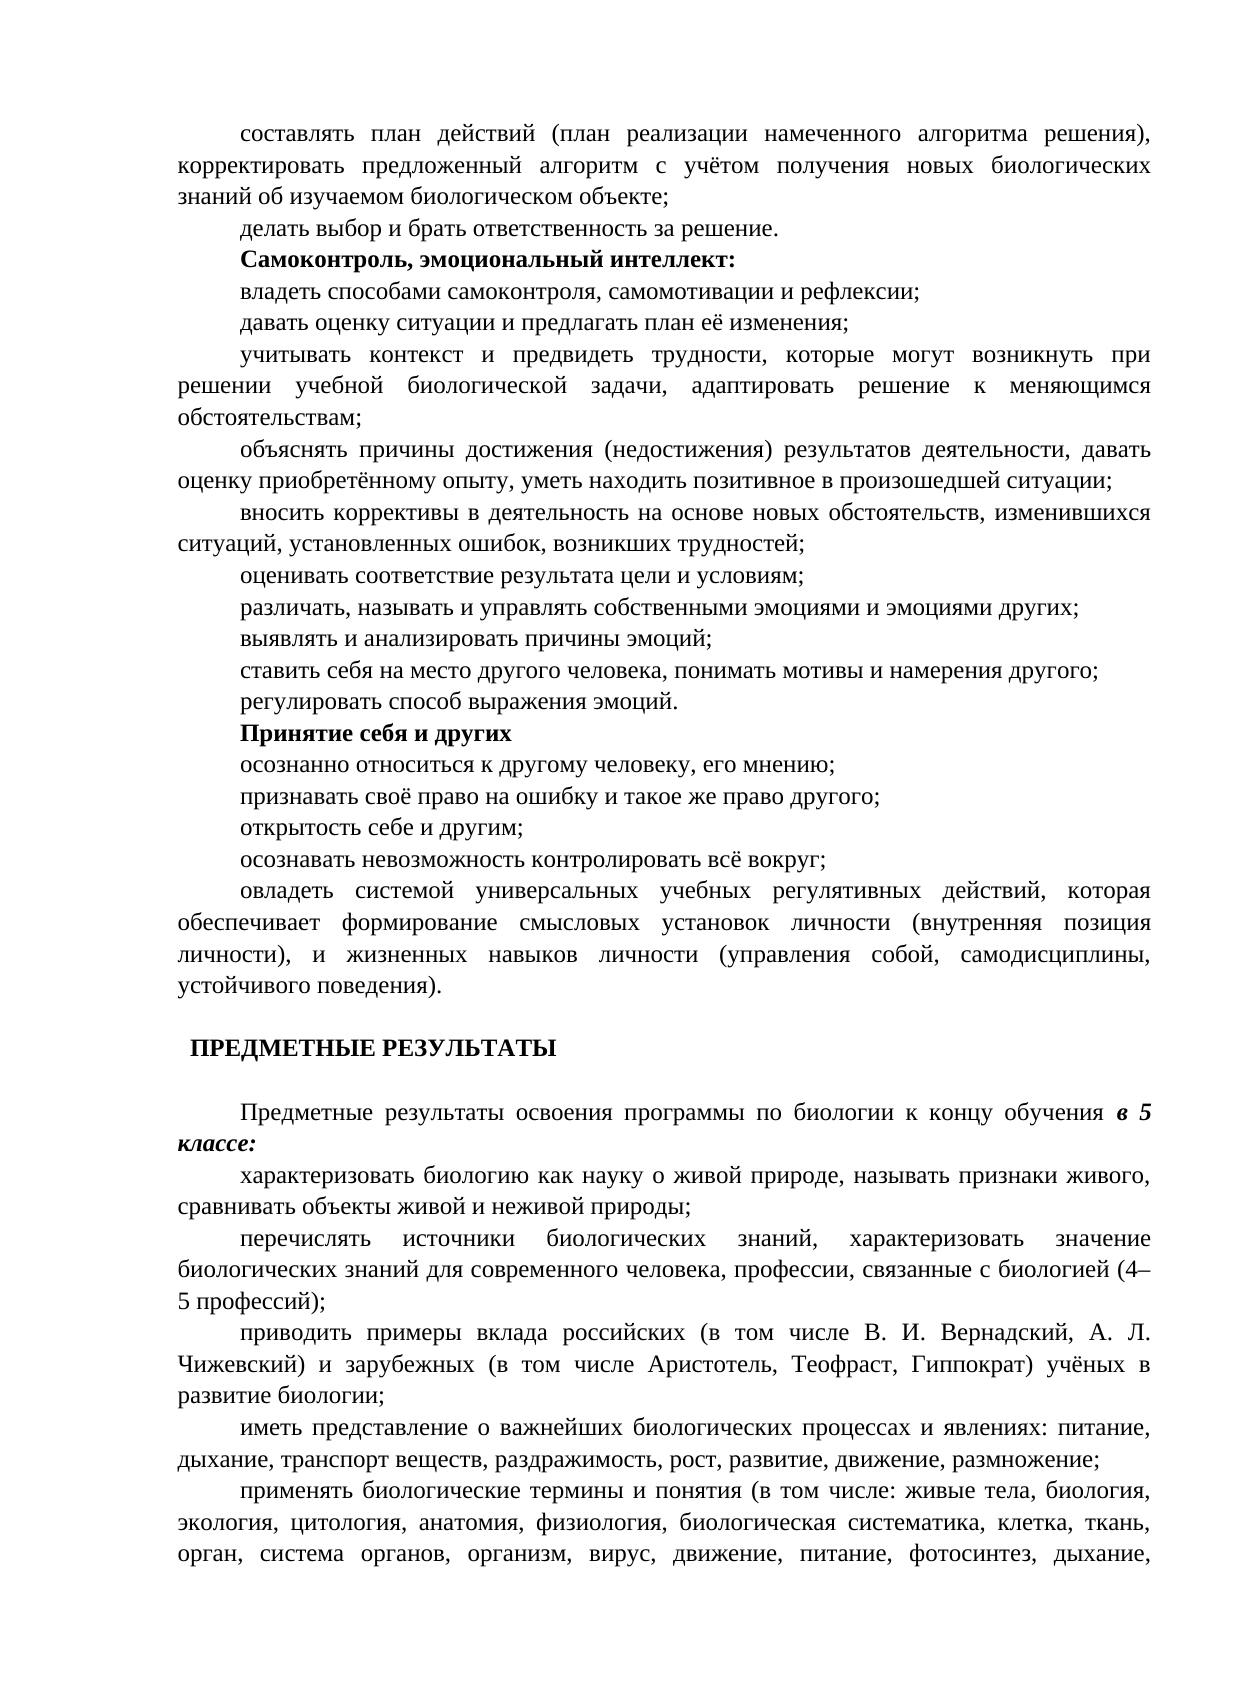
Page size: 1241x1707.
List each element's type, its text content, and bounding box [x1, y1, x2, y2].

text давать оценку ситуации и предлагать план её изменения; [177, 307, 1152, 336]
text осознанно относиться к другому человеку, его мнению; [177, 749, 1152, 778]
text перечислять источники биологических знаний, характеризовать значение биологических знаний для современного человека, профессии, связанные с биологией (4–5 профессий); [177, 1223, 1152, 1315]
text открытость себе и другим; [177, 812, 1152, 841]
text ПРЕДМЕТНЫЕ РЕЗУЛЬТАТЫ [190, 1033, 1152, 1062]
text Самоконтроль, эмоциональный интеллект: [177, 244, 1152, 273]
text характеризовать биологию как науку о живой природе, называть признаки живого, сравнивать объекты живой и неживой природы; [177, 1160, 1152, 1220]
text овладеть системой универсальных учебных регулятивных действий, которая обеспечивает формирование смысловых установок личности (внутренняя позиция личности), и жизненных навыков личности (управления собой, самодисциплины, устойчивого поведения). [177, 876, 1152, 999]
text осознавать невозможность контролировать всё вокруг; [177, 844, 1152, 873]
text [177, 1475, 1152, 1567]
text вносить коррективы в деятельность на основе новых обстоятельств, изменившихся ситуаций, установленных ошибок, возникших трудностей; [177, 497, 1152, 557]
text учитывать контекст и предвидеть трудности, которые могут возникнуть при решении учебной биологической задачи, адаптировать решение к меняющимся обстоятельствам; [177, 339, 1152, 431]
text иметь представление о важнейших биологических процессах и явлениях: питание, дыхание, транспорт веществ, раздражимость, рост, развитие, движение, размножение; [177, 1412, 1152, 1472]
text ставить себя на место другого человека, понимать мотивы и намерения другого; [177, 655, 1152, 683]
text делать выбор и брать ответственность за решение. [177, 213, 1152, 242]
text выявлять и анализировать причины эмоций; [177, 623, 1152, 652]
text владеть способами самоконтроля, самомотивации и рефлексии; [177, 276, 1152, 305]
text объяснять причины достижения (недостижения) результатов деятельности, давать оценку приобретённому опыту, уметь находить позитивное в произошедшей ситуации; [177, 434, 1152, 494]
text регулировать способ выражения эмоций. [177, 686, 1152, 715]
text Предметные результаты освоения программы по биологии к концу обучения в 5 классе: [177, 1097, 1152, 1157]
text признавать своё право на ошибку и такое же право другого; [177, 781, 1152, 810]
text приводить примеры вклада российских (в том числе В. И. Вернадский, А. Л. Чижевский) и зарубежных (в том числе Аристотель, Теофраст, Гиппократ) учёных в развитие биологии; [177, 1317, 1152, 1409]
text составлять план действий (план реализации намеченного алгоритма решения), корректировать предложенный алгоритм с учётом получения новых биологических знаний об изучаемом биологическом объекте; [177, 118, 1152, 210]
text Принятие себя и других [177, 718, 1152, 747]
text оценивать соответствие результата цели и условиям; [177, 560, 1152, 589]
text различать, называть и управлять собственными эмоциями и эмоциями других; [177, 592, 1152, 620]
